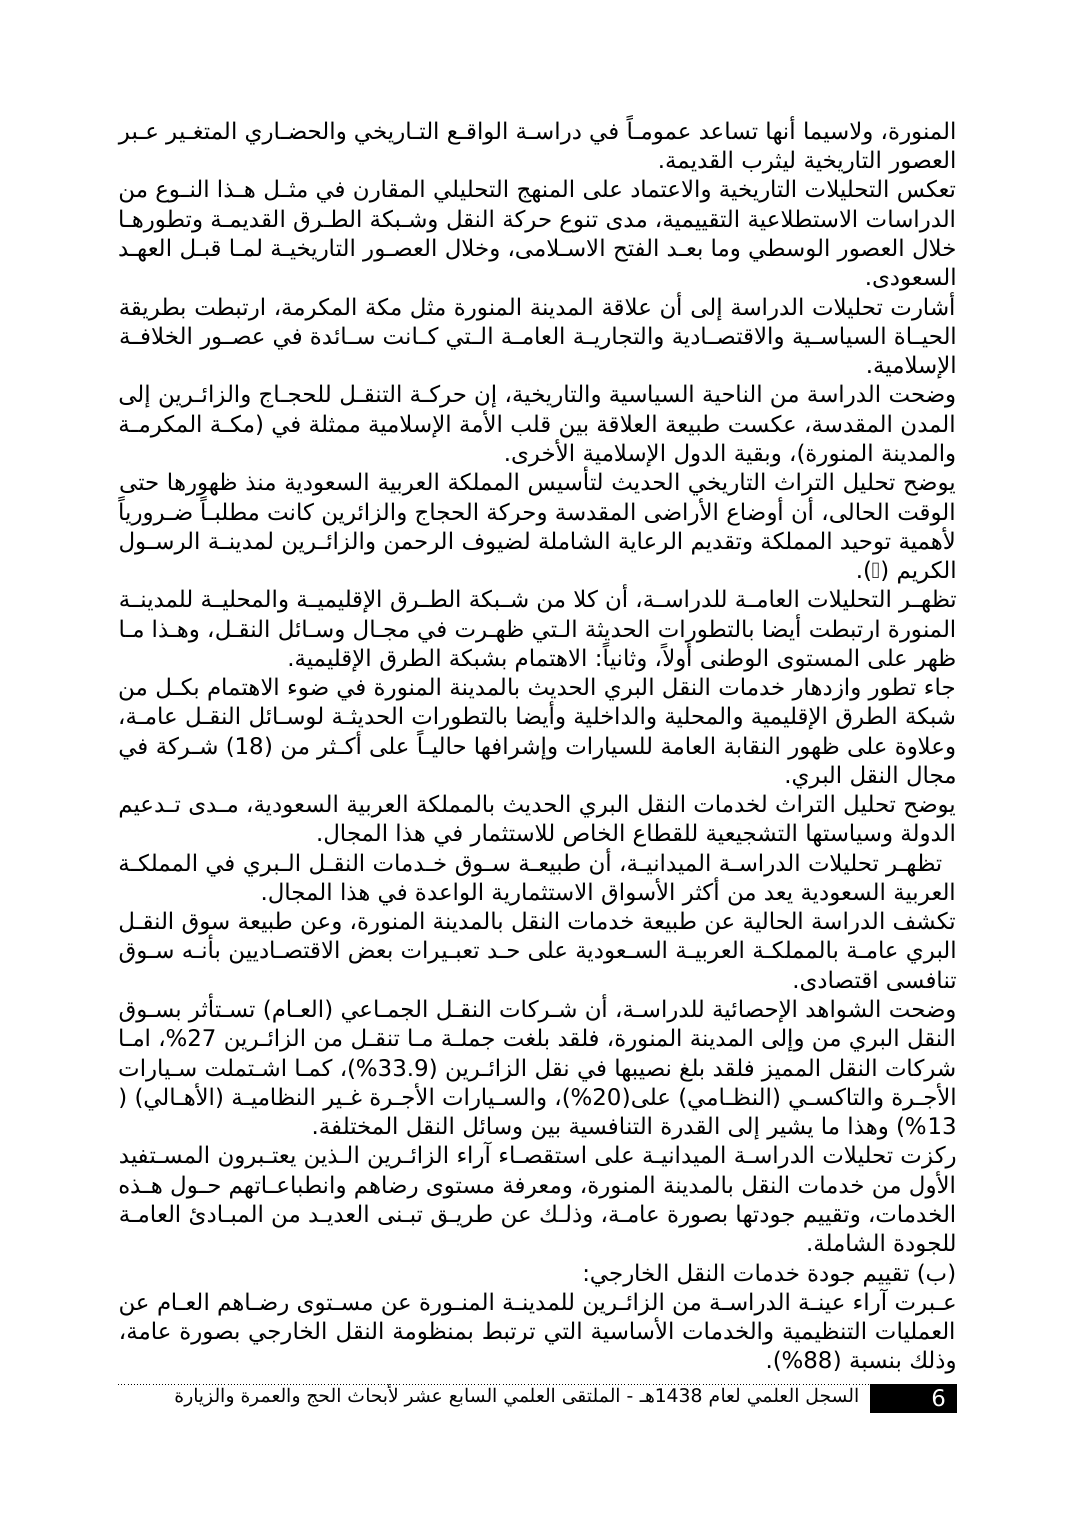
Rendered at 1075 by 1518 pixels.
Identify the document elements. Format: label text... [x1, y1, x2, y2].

text تعكس التحليلات التاريخية والاعتماد على المنهج التحليلي المقارن في مثل هذا النوع من الدراسات الاستطلاعية التقييمية، مدى تنوع حركة النقل وشبكة الطرق القديمة وتطورها خلال العصور الوسطي وما بعد الفتح الاسلامى، وخلال العصور التاريخية لما قبل العهد السعودى. [118, 177, 957, 291]
text تظهر التحليلات العامة للدراسة، أن كلا من شبكة الطرق الإقليمية والمحلية للمدينة المنورة ارتبطت أيضا بالتطورات الحديثة التي ظهرت في مجال وسائل النقل، وهذا ما ظهر على المستوى الوطنى أولاً، وثانياً: الاهتمام بشبكة الطرق الإقليمية. [118, 586, 957, 672]
text يوضح تحليل التراث التاريخي الحديث لتأسيس المملكة العربية السعودية منذ ظهورها حتى الوقت الحالى، أن أوضاع الأراضى المقدسة وحركة الحجاج والزائرين كانت مطلباً ضرورياً لأهمية توحيد المملكة وتقديم الرعاية الشاملة لضيوف الرحمن والزائرين لمدينة الرسول الكريم (). [118, 469, 957, 584]
text وضحت الدراسة من الناحية السياسية والتاريخية، إن حركة التنقل للحجاج والزائرين إلى المدن المقدسة، عكست طبيعة العلاقة بين قلب الأمة الإسلامية ممثلة في (مكة المكرمة والمدينة المنورة)، وبقية الدول الإسلامية الأخرى. [118, 382, 957, 467]
text تكشف الدراسة الحالية عن طبيعة خدمات النقل بالمدينة المنورة، وعن طبيعة سوق النقل البري عامة بالمملكة العربية السعودية على حد تعبيرات بعض الاقتصاديين بأنه سوق تنافسى اقتصادى. [118, 908, 957, 994]
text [118, 118, 957, 174]
text أشارت تحليلات الدراسة إلى أن علاقة المدينة المنورة مثل مكة المكرمة، ارتبطت بطريقة الحياة السياسية والاقتصادية والتجارية العامة التي كانت سائدة في عصور الخلافة الإسلامية. [118, 294, 957, 379]
text وضحت الشواهد الإحصائية للدراسة، أن شركات النقل الجماعي (العام) تستأثر بسوق النقل البري من وإلى المدينة المنورة، فلقد بلغت جملة ما تنقل من الزائرين 27%، اما شركات النقل المميز فلقد بلغ نصيبها في نقل الزائرين (33.9%)، كما اشتملت سيارات الأجرة والتاكسي (النظامي) على(20%)، والسيارات الأجرة غير النظامية (الأهالي) (13%) وهذا ما يشير إلى القدرة التنافسية بين وسائل النقل المختلفة. [118, 996, 957, 1140]
text تظهر تحليلات الدراسة الميدانية، أن طبيعة سوق خدمات النقل البري في المملكة العربية السعودية يعد من أكثر الأسواق الاستثمارية الواعدة في هذا المجال. [118, 850, 957, 906]
text جاء تطور وازدهار خدمات النقل البري الحديث بالمدينة المنورة في ضوء الاهتمام بكل من شبكة الطرق الإقليمية والمحلية والداخلية وأيضا بالتطورات الحديثة لوسائل النقل عامة، وعلاوة على ظهور النقابة العامة للسيارات وإشرافها حالياً على أكثر من (18) شركة في مجال النقل البري. [118, 674, 957, 789]
text (ب) تقييم جودة خدمات النقل الخارجي: [118, 1260, 957, 1286]
text يوضح تحليل التراث لخدمات النقل البري الحديث بالمملكة العربية السعودية، مدى تدعيم الدولة وسياستها التشجيعية للقطاع الخاص للاستثمار في هذا المجال. [118, 791, 957, 847]
text عبرت آراء عينة الدراسة من الزائرين للمدينة المنورة عن مستوى رضاهم العام عن العمليات التنظيمية والخدمات الأساسية التي ترتبط بمنظومة النقل الخارجي بصورة عامة، وذلك بنسبة (88%). [118, 1289, 957, 1374]
text ركزت تحليلات الدراسة الميدانية على استقصاء آراء الزائرين الذين يعتبرون المستفيد الأول من خدمات النقل بالمدينة المنورة، ومعرفة مستوى رضاهم وانطباعاتهم حول هذه الخدمات، وتقييم جودتها بصورة عامة، وذلك عن طريق تبنى العديد من المبادئ العامة للجودة الشاملة. [118, 1143, 957, 1257]
